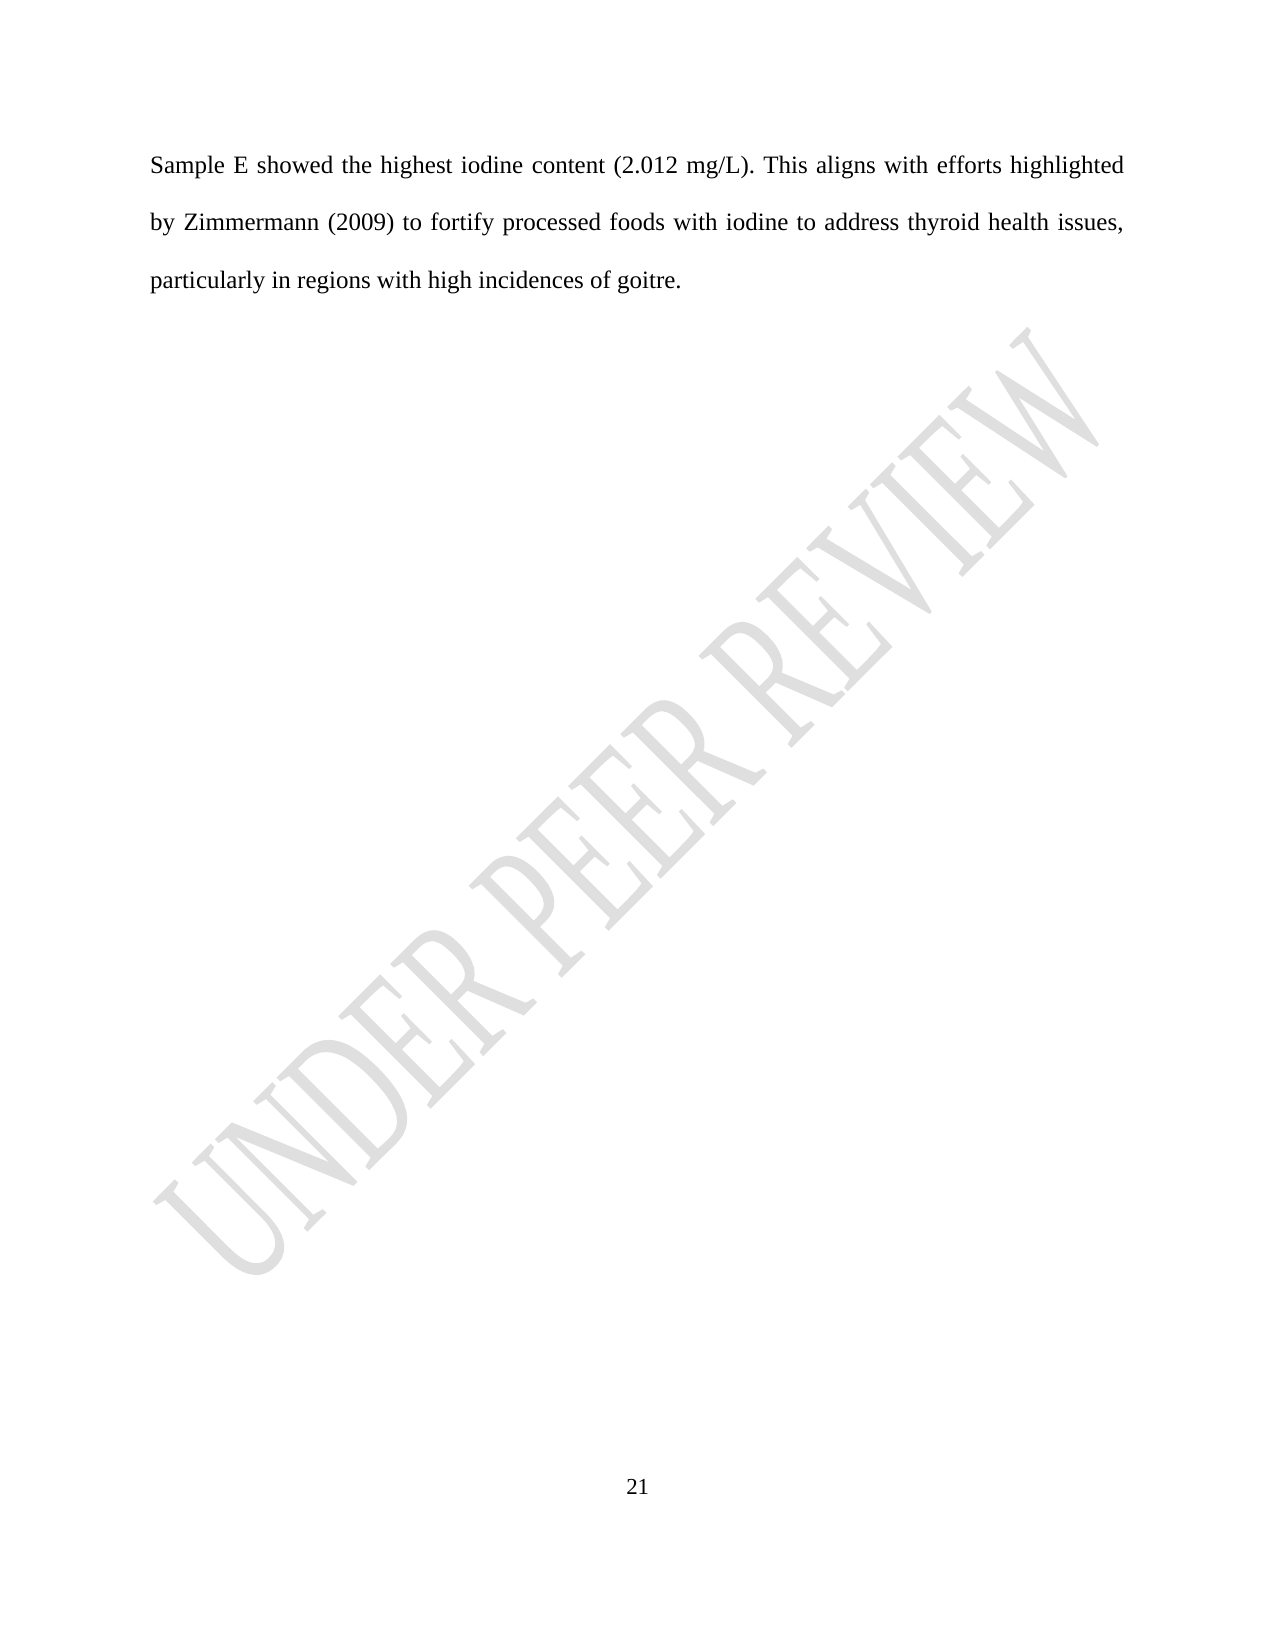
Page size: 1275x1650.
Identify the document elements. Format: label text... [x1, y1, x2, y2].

text Sample E showed the highest iodine content (2.012 mg/L). This aligns with efforts highlighted by Zimmermann (2009) to fortify processed foods with iodine to address thyroid health issues, particularly in regions with high incidences of goitre. [150, 150, 1125, 294]
